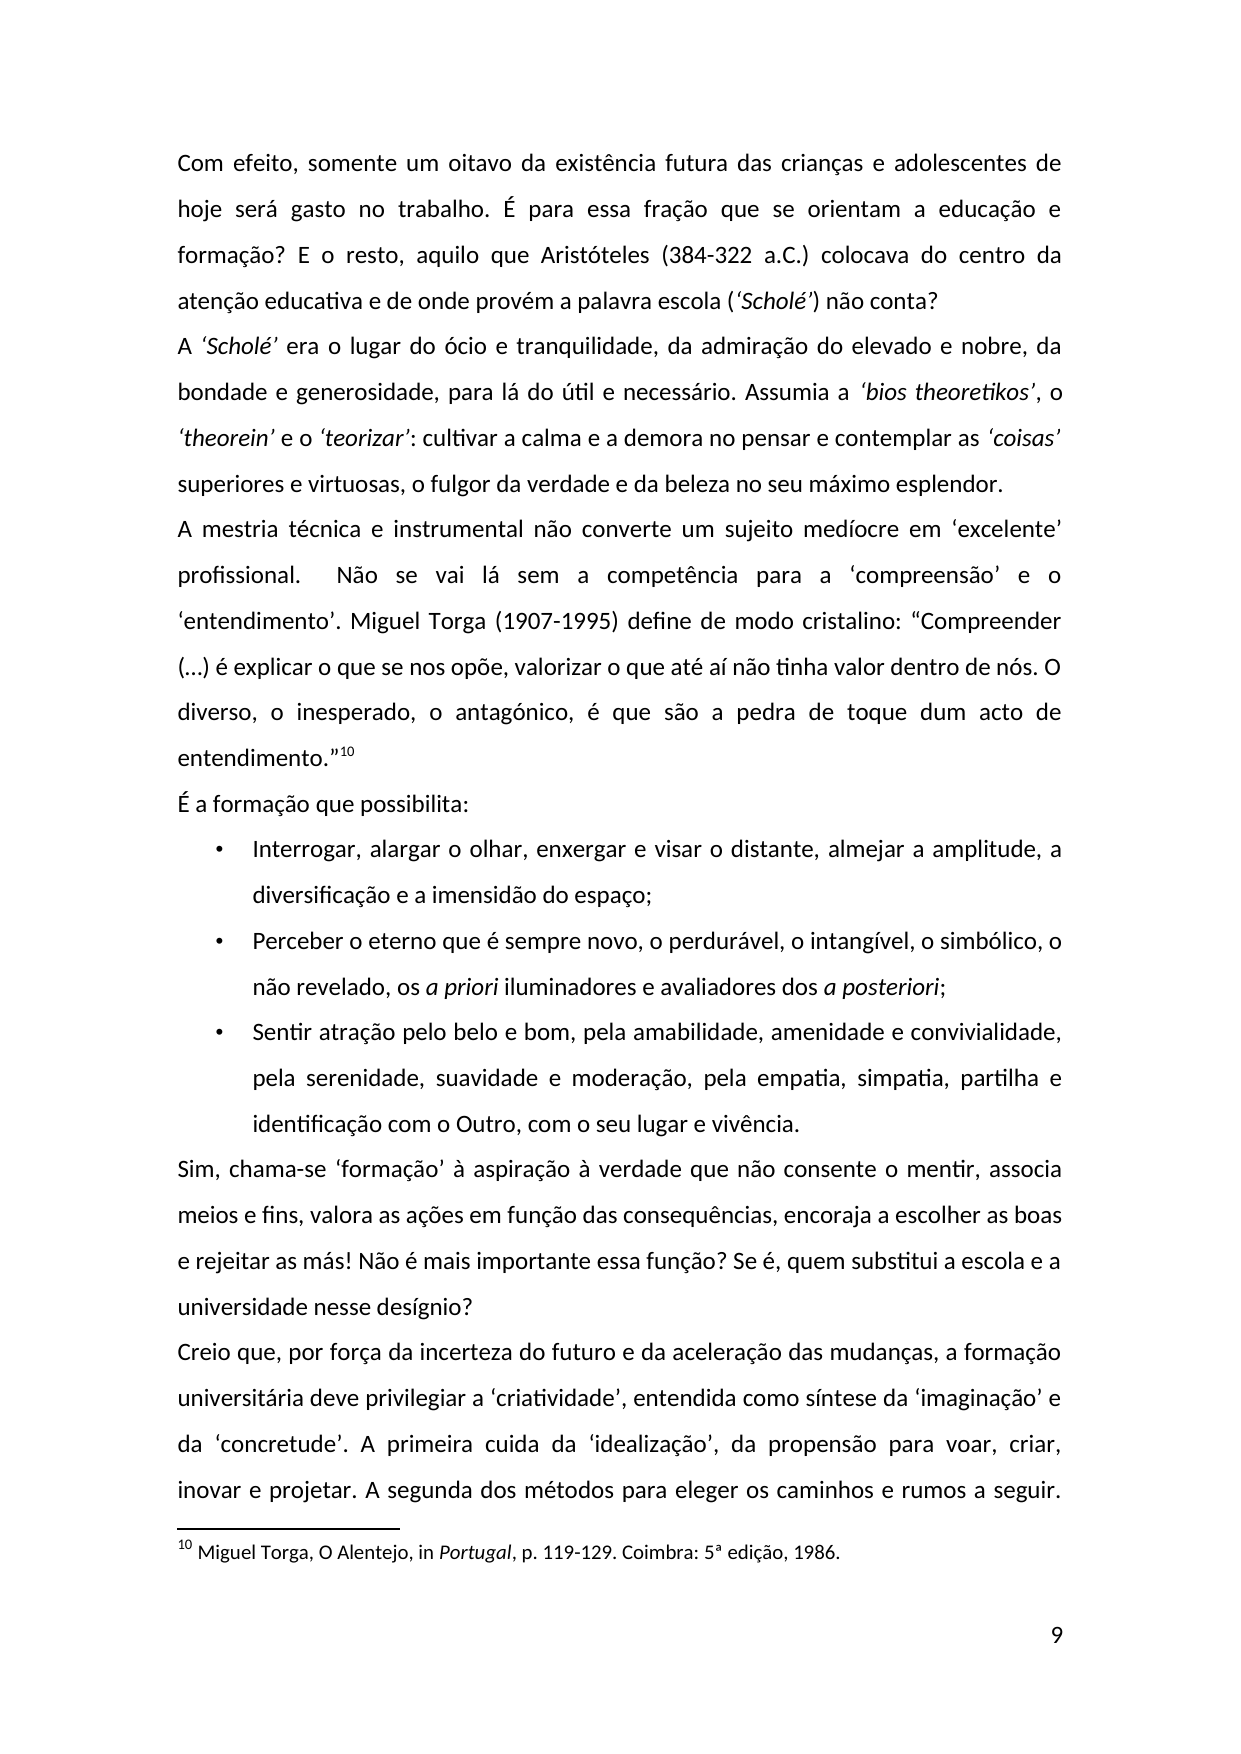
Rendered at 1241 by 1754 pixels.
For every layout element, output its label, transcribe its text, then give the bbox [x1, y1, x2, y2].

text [177, 1337, 1063, 1504]
text É a formação que possibilita: [177, 788, 1063, 818]
list Perceber o eterno que é sempre novo, o perdurável, o intangível, o simbólico, o não revelado, os a priori iluminadores e avaliadores dos a posteriori; [215, 925, 1063, 1001]
text Com efeito, somente um oitavo da existência futura das crianças e adolescentes de hoje será gasto no trabalho. É para essa fração que se orientam a educação e formação? E o resto, aquilo que Aristóteles (384-322 a.C.) colocava do centro da atenção educativa e de onde provém a palavra escola (‘Scholé’) não conta? [177, 148, 1063, 315]
text A mestria técnica e instrumental não converte um sujeito medíocre em ‘excelente’ profissional. Não se vai lá sem a competência para a ‘compreensão’ e o ‘entendimento’. Miguel Torga (1907-1995) define de modo cristalino: “Compreender (…) é explicar o que se nos opõe, valorizar o que até aí não tinha valor dentro de nós. O diverso, o inesperado, o antagónico, é que são a pedra de toque dum acto de entendimento.” [177, 513, 1063, 773]
list Sentir atração pelo belo e bom, pela amabilidade, amenidade e convivialidade, pela serenidade, suavidade e moderação, pela empatia, simpatia, partilha e identificação com o Outro, com o seu lugar e vivência. [215, 1016, 1063, 1138]
text Sim, chama-se ‘formação’ à aspiração à verdade que não consente o mentir, associa meios e fins, valora as ações em função das consequências, encoraja a escolher as boas e rejeitar as más! Não é mais importante essa função? Se é, quem substitui a escola e a universidade nesse desígnio? [177, 1154, 1063, 1321]
text A ‘Scholé’ era o lugar do ócio e tranquilidade, da admiração do elevado e nobre, da bondade e generosidade, para lá do útil e necessário. Assumia a ‘bios theoretikos’, o ‘theorein’ e o ‘teorizar’: cultivar a calma e a demora no pensar e contemplar as ‘coisas’ superiores e virtuosas, o fulgor da verdade e da beleza no seu máximo esplendor. [177, 331, 1063, 498]
list Interrogar, alargar o olhar, enxergar e visar o distante, almejar a amplitude, a diversificação e a imensidão do espaço; [215, 833, 1063, 910]
